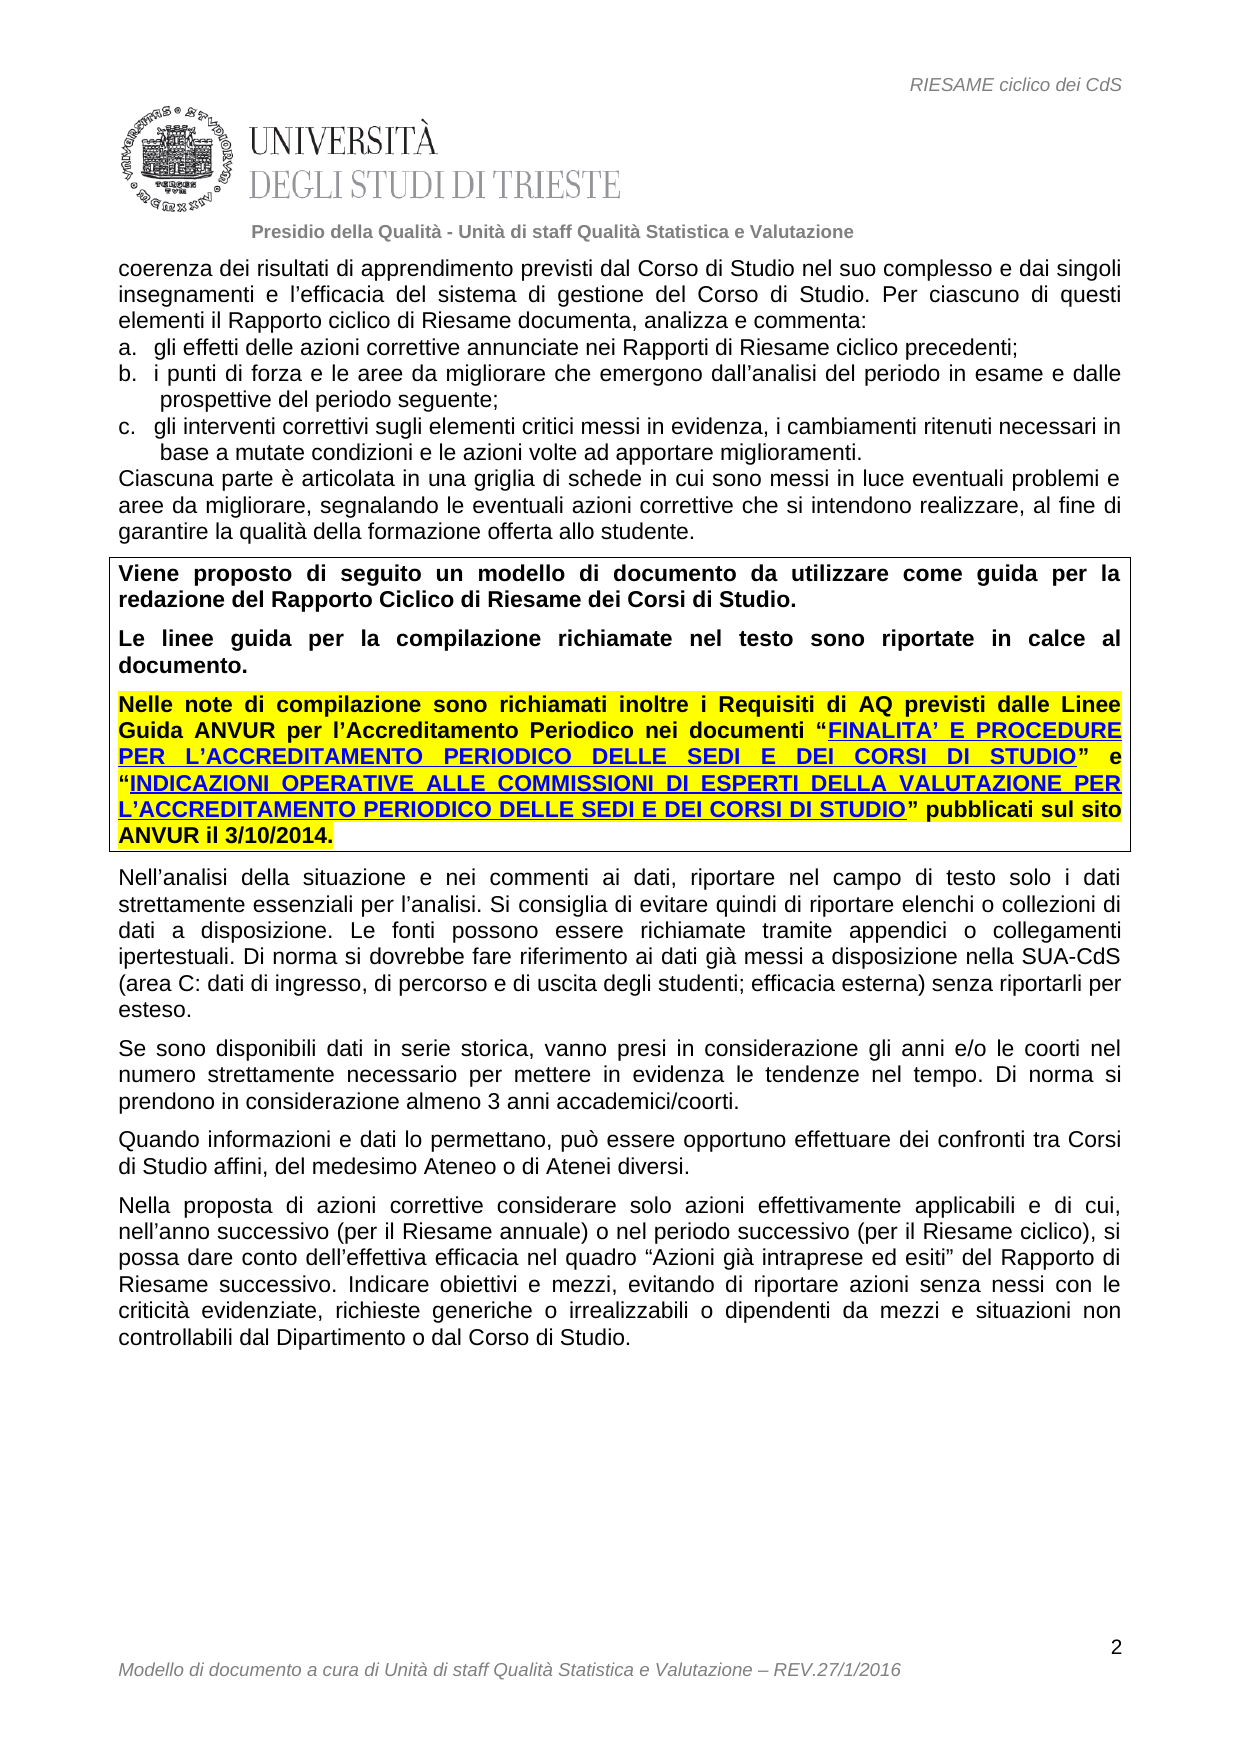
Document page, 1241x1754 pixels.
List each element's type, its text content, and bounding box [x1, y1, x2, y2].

text Ciascuna parte è articolata in una griglia di schede in cui sono messi in luce eventuali problemi e aree da migliorare, segnalando le eventuali azioni correttive che si intendono realizzare, al fine di garantire la qualità della formazione offerta allo studente. [118, 465, 1122, 544]
text Quando informazioni e dati lo permettano, può essere opportuno effettuare dei confronti tra Corsi di Studio affini, del medesimo Ateneo o di Atenei diversi. [118, 1126, 1122, 1179]
text Nell’analisi della situazione e nei commenti ai dati, riportare nel campo di testo solo i dati strettamente essenziali per l’analisi. Si consiglia di evitare quindi di riportare elenchi o collezioni di dati a disposizione. Le fonti possono essere richiamate tramite appendici o collegamenti ipertestuali. Di norma si dovrebbe fare riferimento ai dati già messi a disposizione nella SUA-CdS (area C: dati di ingresso, di percorso e di uscita degli studenti; efficacia esterna) senza riportarli per esteso. [118, 864, 1122, 1022]
list gli effetti delle azioni correttive annunciate nei Rapporti di Riesame ciclico precedenti; [118, 334, 1122, 360]
text Se sono disponibili dati in serie storica, vanno presi in considerazione gli anni e/o le coorti nel numero strettamente necessario per mettere in evidenza le tendenze nel tempo. Di norma si prendono in considerazione almeno 3 anni accademici/coorti. [118, 1035, 1122, 1114]
text Viene proposto di seguito un modello di documento da utilizzare come guida per la redazione del Rapporto Ciclico di Riesame dei Corsi di Studio. [110, 558, 1130, 613]
text Nelle note di compilazione sono richiamati inoltre i Requisiti di AQ previsti dalle Linee Guida ANVUR per l’Accreditamento Periodico nei documenti “FINALITA’ E PROCEDURE PER L’ACCREDITAMENTO PERIODICO DELLE SEDI E DEI CORSI DI STUDIO” e “INDICAZIONI OPERATIVE ALLE COMMISSIONI DI ESPERTI DELLA VALUTAZIONE PER L’ACCREDITAMENTO PERIODICO DELLE SEDI E DEI CORSI DI STUDIO” pubblicati sul sito ANVUR il 3/10/2014. [110, 687, 1130, 851]
text Le linee guida per la compilazione richiamate nel testo sono riportate in calce al documento. [110, 622, 1130, 678]
text Nella proposta di azioni correttive considerare solo azioni effettivamente applicabili e di cui, nell’anno successivo (per il Riesame annuale) o nel periodo successivo (per il Riesame ciclico), si possa dare conto dell’effettiva efficacia nel quadro “Azioni già intraprese ed esiti” del Rapporto di Riesame successivo. Indicare obiettivi e mezzi, evitando di riportare azioni senza nessi con le criticità evidenziate, richieste generiche o irrealizzabili o dipendenti da mezzi e situazioni non controllabili dal Dipartimento o dal Corso di Studio. [118, 1192, 1122, 1350]
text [118, 254, 1122, 334]
list i punti di forza e le aree da migliorare che emergono dall’analisi del periodo in esame e dalle prospettive del periodo seguente; [118, 360, 1122, 413]
